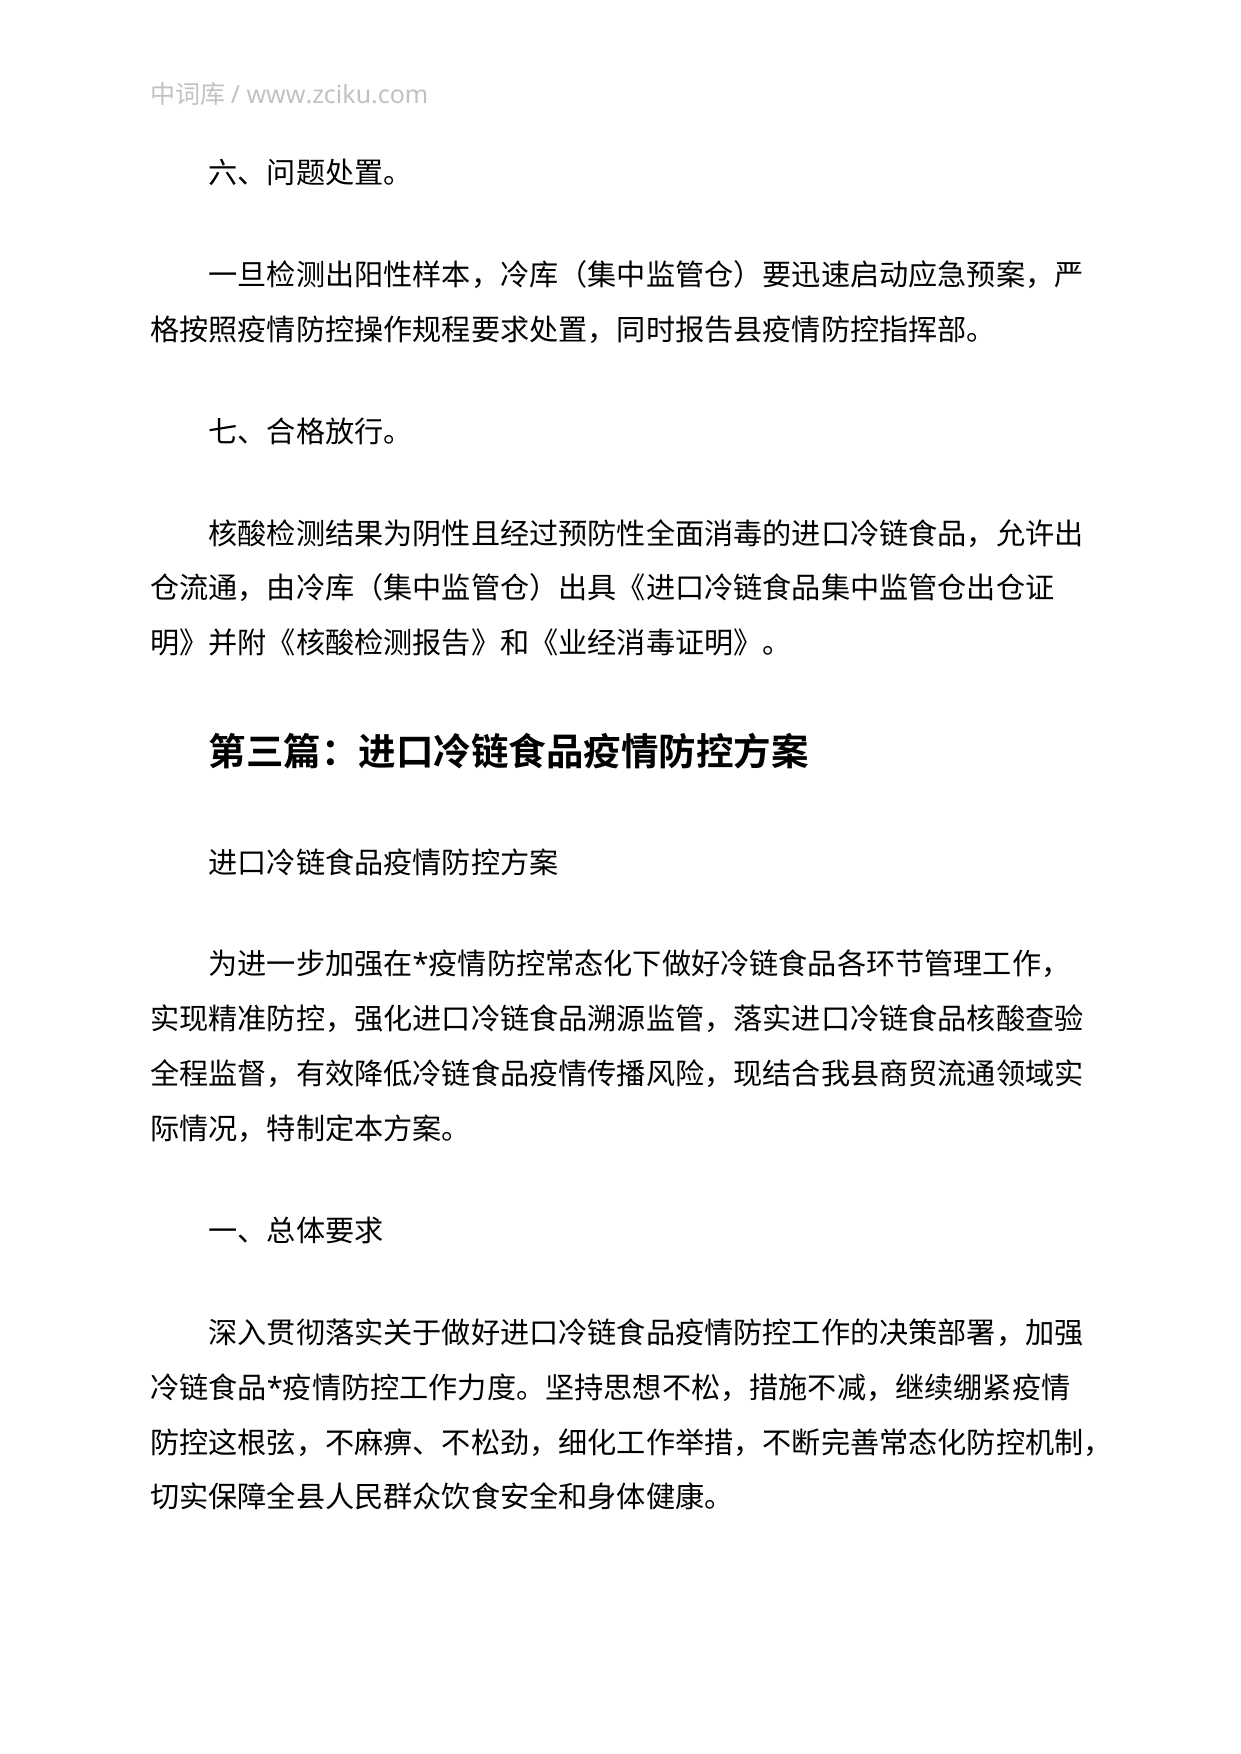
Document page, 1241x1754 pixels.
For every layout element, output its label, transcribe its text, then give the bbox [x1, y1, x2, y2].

text 第三篇：进口冷链食品疫情防控方案 [150, 722, 1090, 776]
text 七、合格放行。 [150, 408, 1090, 451]
text 一旦检测出阳性样本，冷库（集中监管仓）要迅速启动应急预案，严格按照疫情防控操作规程要求处置，同时报告县疫情防控指挥部。 [150, 252, 1090, 349]
text 六、问题处置。 [150, 150, 1090, 192]
text 为进一步加强在*疫情防控常态化下做好冷链食品各环节管理工作，实现精准防控，强化进口冷链食品溯源监管，落实进口冷链食品核酸查验全程监督，有效降低冷链食品疫情传播风险，现结合我县商贸流通领域实际情况，特制定本方案。 [150, 941, 1090, 1148]
text 深入贯彻落实关于做好进口冷链食品疫情防控工作的决策部署，加强冷链食品*疫情防控工作力度。坚持思想不松，措施不减，继续绷紧疫情防控这根弦，不麻痹、不松劲，细化工作举措，不断完善常态化防控机制，切实保障全县人民群众饮食安全和身体健康。 [150, 1309, 1090, 1516]
text 进口冷链食品疫情防控方案 [150, 839, 1090, 881]
text 核酸检测结果为阴性且经过预防性全面消毒的进口冷链食品，允许出仓流通，由冷库（集中监管仓）出具《进口冷链食品集中监管仓出仓证明》并附《核酸检测报告》和《业经消毒证明》。 [150, 510, 1090, 662]
text 一、总体要求 [150, 1207, 1090, 1250]
